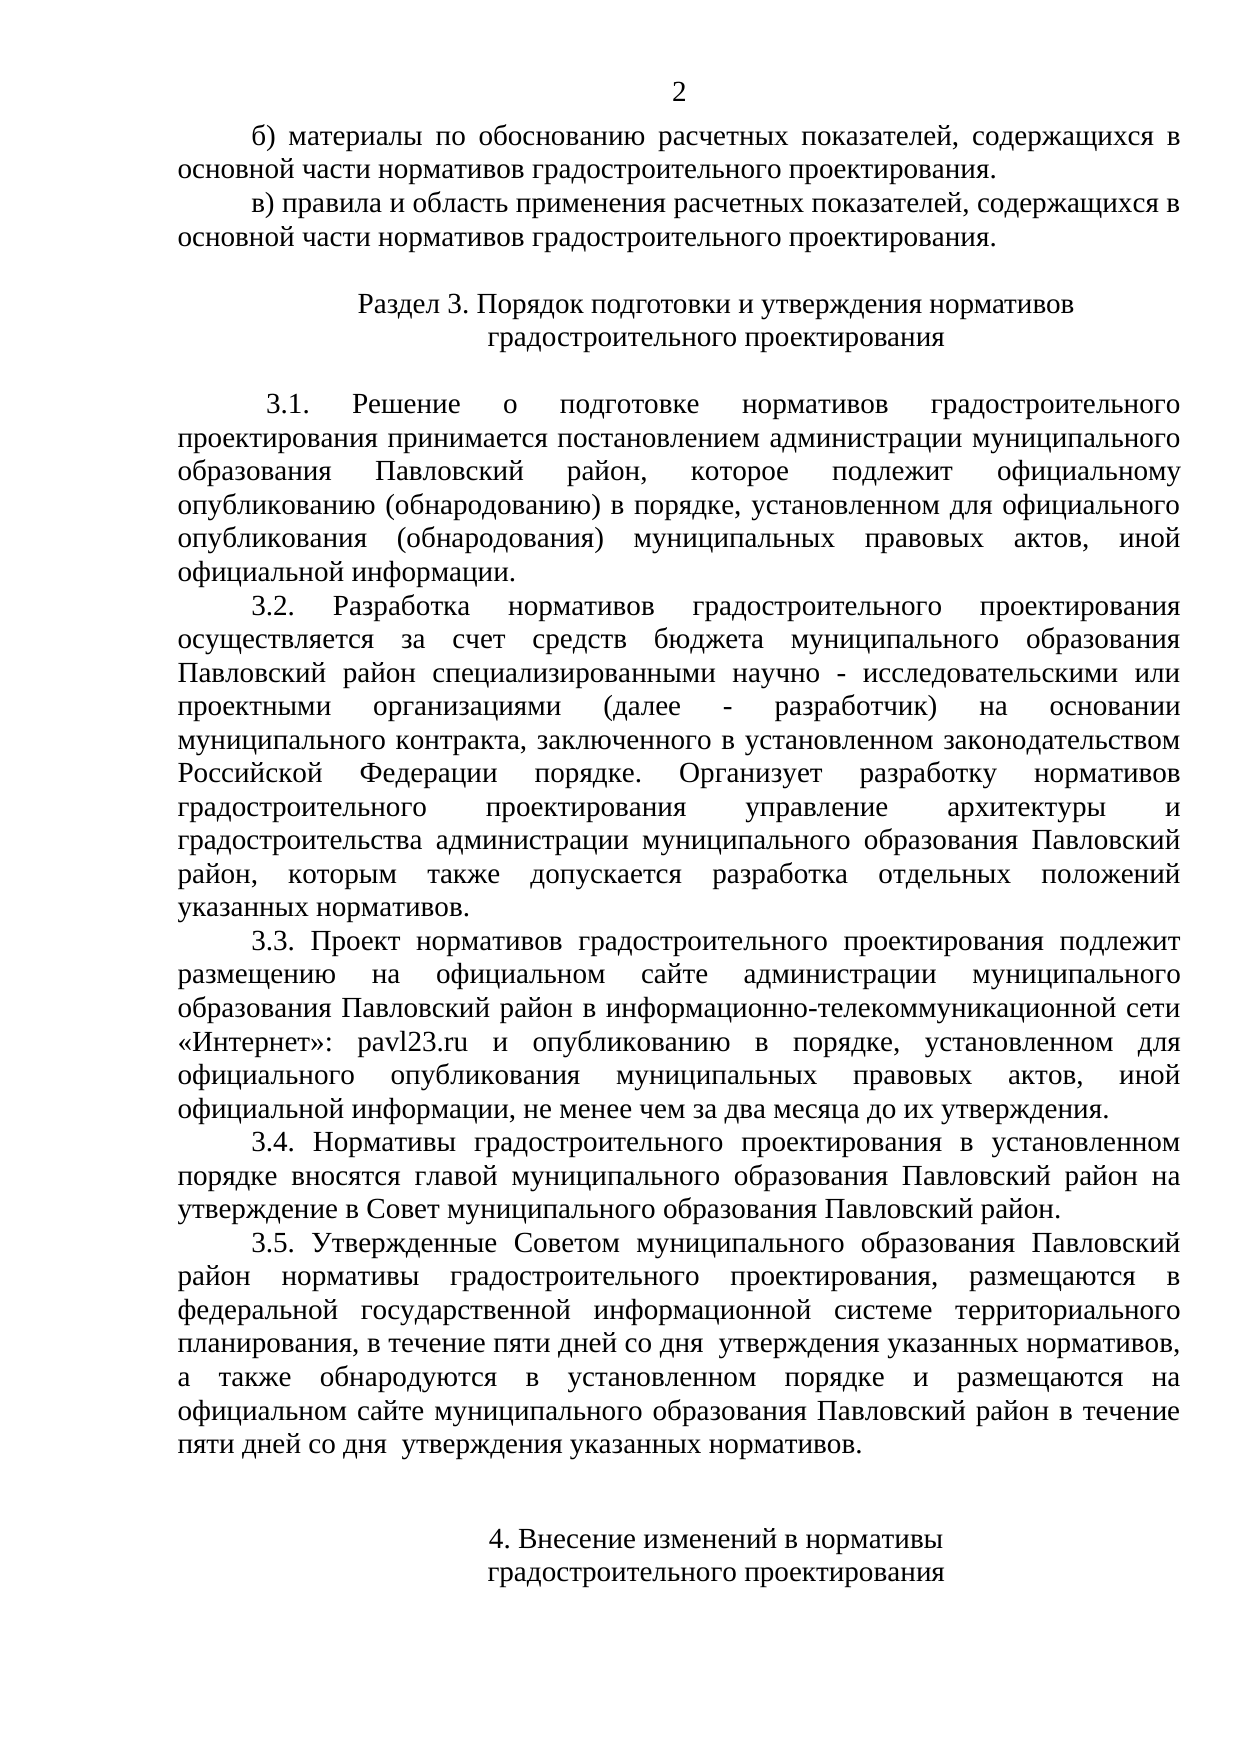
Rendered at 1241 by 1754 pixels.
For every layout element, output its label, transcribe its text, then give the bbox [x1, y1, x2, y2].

text в) правила и область применения расчетных показателей, содержащихся в основной части нормативов градостроительного проектирования. [177, 185, 1181, 252]
text градостроительного проектирования [177, 319, 1181, 353]
text 4. Внесение изменений в нормативы [177, 1521, 1181, 1554]
text 3.5. Утвержденные Советом муниципального образования Павловский район нормативы градостроительного проектирования, размещаются в федеральной государственной информационной системе территориального планирования, в течение пяти дней со дня утверждения указанных нормативов, а также обнародуются в установленном порядке и размещаются на официальном сайте муниципального образования Павловский район в течение пяти дней со дня утверждения указанных нормативов. [177, 1225, 1181, 1460]
text градостроительного проектирования [177, 1554, 1181, 1588]
text 3.2. Разработка нормативов градостроительного проектирования осуществляется за счет средств бюджета муниципального образования Павловский район специализированными научно - исследовательскими или проектными организациями (далее - разработчик) на основании муниципального контракта, заключенного в установленном законодательством Российской Федерации порядке. Организует разработку нормативов градостроительного проектирования управление архитектуры и градостроительства администрации муниципального образования Павловский район, которым также допускается разработка отдельных положений указанных нормативов. [177, 588, 1181, 923]
text б) материалы по обоснованию расчетных показателей, содержащихся в основной части нормативов градостроительного проектирования. [177, 118, 1181, 185]
text 3.1. Решение о подготовке нормативов градостроительного проектирования принимается постановлением администрации муниципального образования Павловский район, которое подлежит официальному опубликованию (обнародованию) в порядке, установленном для официального опубликования (обнародования) муниципальных правовых актов, иной официальной информации. [177, 386, 1181, 588]
text 3.3. Проект нормативов градостроительного проектирования подлежит размещению на официальном сайте администрации муниципального образования Павловский район в информационно-телекоммуникационной сети «Интернет»: pavl23.ru и опубликованию в порядке, установленном для официального опубликования муниципальных правовых актов, иной официальной информации, не менее чем за два месяца до их утверждения. [177, 923, 1181, 1124]
text Раздел 3. Порядок подготовки и утверждения нормативов [177, 286, 1181, 319]
text 3.4. Нормативы градостроительного проектирования в установленном порядке вносятся главой муниципального образования Павловский район на утверждение в Совет муниципального образования Павловский район. [177, 1124, 1181, 1225]
